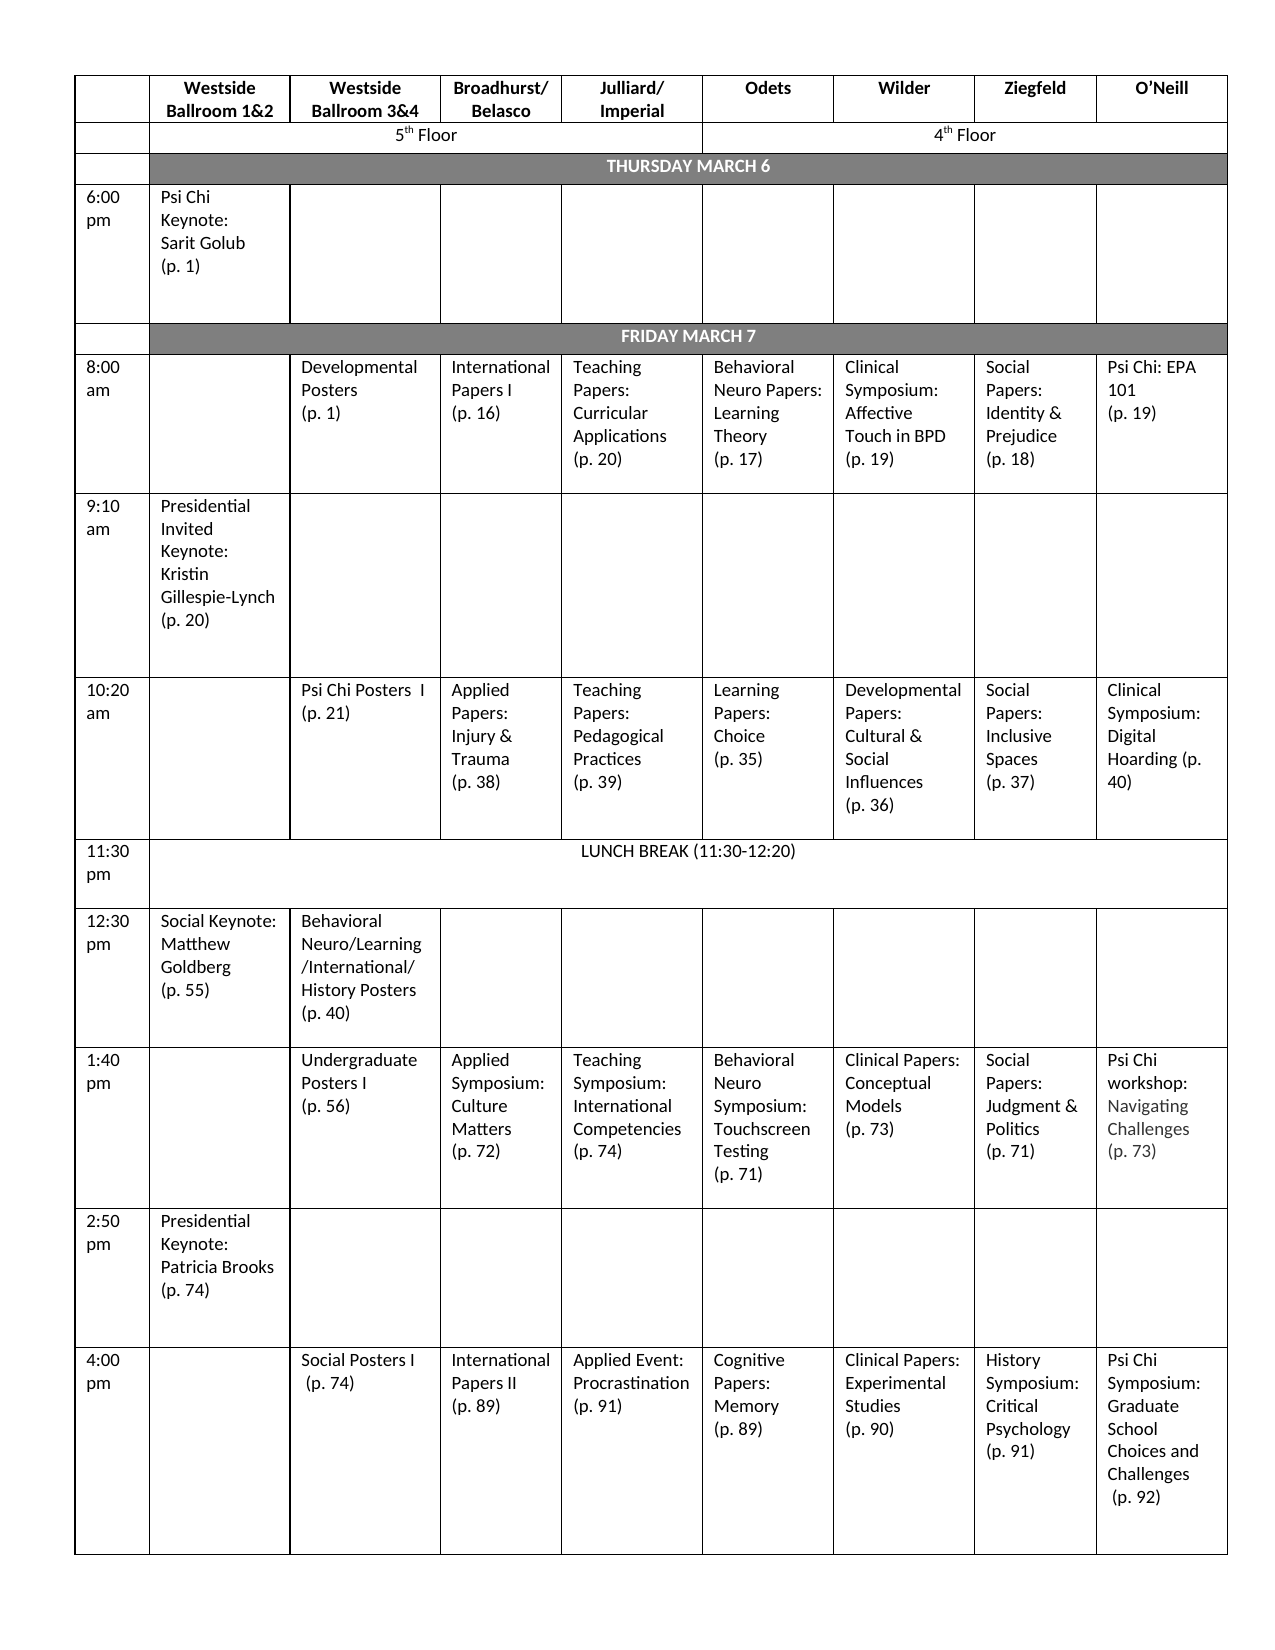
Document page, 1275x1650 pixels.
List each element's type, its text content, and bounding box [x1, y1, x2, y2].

table_cell Developmental Posters (p. 1) [291, 355, 440, 493]
table_cell 5th Floor [150, 123, 702, 153]
table_cell [975, 494, 1096, 677]
table_cell 11:30 pm [76, 840, 149, 908]
table_cell [150, 1048, 289, 1208]
table_cell Clinical Papers: Experimental Studies (p. 90) [834, 1348, 974, 1554]
table_cell [562, 909, 702, 1047]
table_cell International Papers II (p. 89) [441, 1348, 561, 1554]
table_cell Developmental Papers: Cultural & Social Influences (p. 36) [834, 678, 974, 838]
table_cell Social Papers: Identity & Prejudice (p. 18) [975, 355, 1096, 493]
table_cell [562, 1209, 702, 1347]
table_cell [975, 1209, 1096, 1347]
table_cell Behavioral Neuro/Learning /International/ History Posters (p. 40) [291, 909, 440, 1047]
table_cell [1097, 909, 1227, 1047]
table_cell Clinical Symposium: Affective Touch in BPD (p. 19) [834, 355, 974, 493]
table_header Julliard/ Imperial [562, 76, 702, 122]
table_cell [291, 185, 440, 323]
table_cell [441, 185, 561, 323]
table_cell Psi Chi workshop: Navigating Challenges (p. 73) [1097, 1048, 1227, 1208]
table_cell [1097, 494, 1227, 677]
table_cell 12:30 pm [76, 909, 149, 1047]
table_cell [834, 909, 974, 1047]
table_cell [975, 909, 1096, 1047]
table_header Westside Ballroom 1&2 [150, 76, 289, 122]
table_cell [441, 1209, 561, 1347]
table_cell Teaching Symposium: International Competencies (p. 74) [562, 1048, 702, 1208]
table_cell [562, 185, 702, 323]
table_cell [76, 123, 149, 153]
table_cell Social Papers: Inclusive Spaces (p. 37) [975, 678, 1096, 838]
table_cell [703, 494, 833, 677]
table_cell [76, 324, 149, 354]
table_cell 1:40 pm [76, 1048, 149, 1208]
table_cell Clinical Symposium: Digital Hoarding (p. 40) [1097, 678, 1227, 838]
table_header Wilder [834, 76, 974, 122]
table_cell [975, 185, 1096, 323]
table_cell Undergraduate Posters I (p. 56) [291, 1048, 440, 1208]
table_cell [76, 154, 149, 184]
table_cell History Symposium: Critical Psychology (p. 91) [975, 1348, 1096, 1554]
table_header Broadhurst/Belasco [441, 76, 561, 122]
table_cell Social Papers: Judgment & Politics (p. 71) [975, 1048, 1096, 1208]
table_cell International Papers I (p. 16) [441, 355, 561, 493]
table_cell [834, 1209, 974, 1347]
table_cell [291, 1209, 440, 1347]
table_cell Social Posters I (p. 74) [291, 1348, 440, 1554]
table_cell 2:50 pm [76, 1209, 149, 1347]
table_cell Psi Chi Symposium: Graduate School Choices and Challenges (p. 92) [1097, 1348, 1227, 1554]
table_cell [834, 494, 974, 677]
table_cell Cognitive Papers: Memory (p. 89) [703, 1348, 833, 1554]
table_cell Psi Chi Posters I (p. 21) [291, 678, 440, 838]
table_cell [441, 494, 561, 677]
table_cell [834, 185, 974, 323]
table_cell 8:00 am [76, 355, 149, 493]
table_cell [441, 909, 561, 1047]
table_cell Applied Symposium: Culture Matters (p. 72) [441, 1048, 561, 1208]
table_cell 4th Floor [703, 123, 1227, 153]
table_cell Applied Papers: Injury & Trauma (p. 38) [441, 678, 561, 838]
table_header Odets [703, 76, 833, 122]
table_cell Teaching Papers: Pedagogical Practices (p. 39) [562, 678, 702, 838]
table_cell Psi Chi Keynote: Sarit Golub (p. 1) [150, 185, 289, 323]
table_cell [150, 678, 289, 838]
table_cell Presidential Keynote: Patricia Brooks (p. 74) [150, 1209, 289, 1347]
table_cell LUNCH BREAK (11:30-12:20) [150, 840, 1227, 908]
table_cell 4:00 pm [76, 1348, 149, 1554]
table_cell THURSDAY MARCH 6 [150, 154, 1227, 184]
table_cell Clinical Papers: Conceptual Models (p. 73) [834, 1048, 974, 1208]
table_cell Behavioral Neuro Papers: Learning Theory (p. 17) [703, 355, 833, 493]
table_cell Behavioral Neuro Symposium: Touchscreen Testing (p. 71) [703, 1048, 833, 1208]
table_cell [150, 1348, 289, 1554]
table_cell 10:20am [76, 678, 149, 838]
table_cell [291, 494, 440, 677]
table_cell Teaching Papers: Curricular Applications (p. 20) [562, 355, 702, 493]
table_cell [562, 494, 702, 677]
table_cell [1097, 185, 1227, 323]
table_header [76, 76, 149, 122]
table_header Westside Ballroom 3&4 [291, 76, 440, 122]
table_cell Learning Papers: Choice (p. 35) [703, 678, 833, 838]
table_cell 6:00 pm [76, 185, 149, 323]
table_cell FRIDAY MARCH 7 [150, 324, 1227, 354]
table_cell 9:10 am [76, 494, 149, 677]
table_cell [1097, 1209, 1227, 1347]
table_cell Applied Event: Procrastination (p. 91) [562, 1348, 702, 1554]
table_cell Presidential Invited Keynote: Kristin Gillespie-Lynch (p. 20) [150, 494, 289, 677]
table_cell [703, 909, 833, 1047]
table_header O’Neill [1097, 76, 1227, 122]
table_cell Social Keynote: Matthew Goldberg (p. 55) [150, 909, 289, 1047]
table_cell [703, 185, 833, 323]
table_cell [150, 355, 289, 493]
table_cell Psi Chi: EPA 101 (p. 19) [1097, 355, 1227, 493]
table_header Ziegfeld [975, 76, 1096, 122]
table_cell [703, 1209, 833, 1347]
